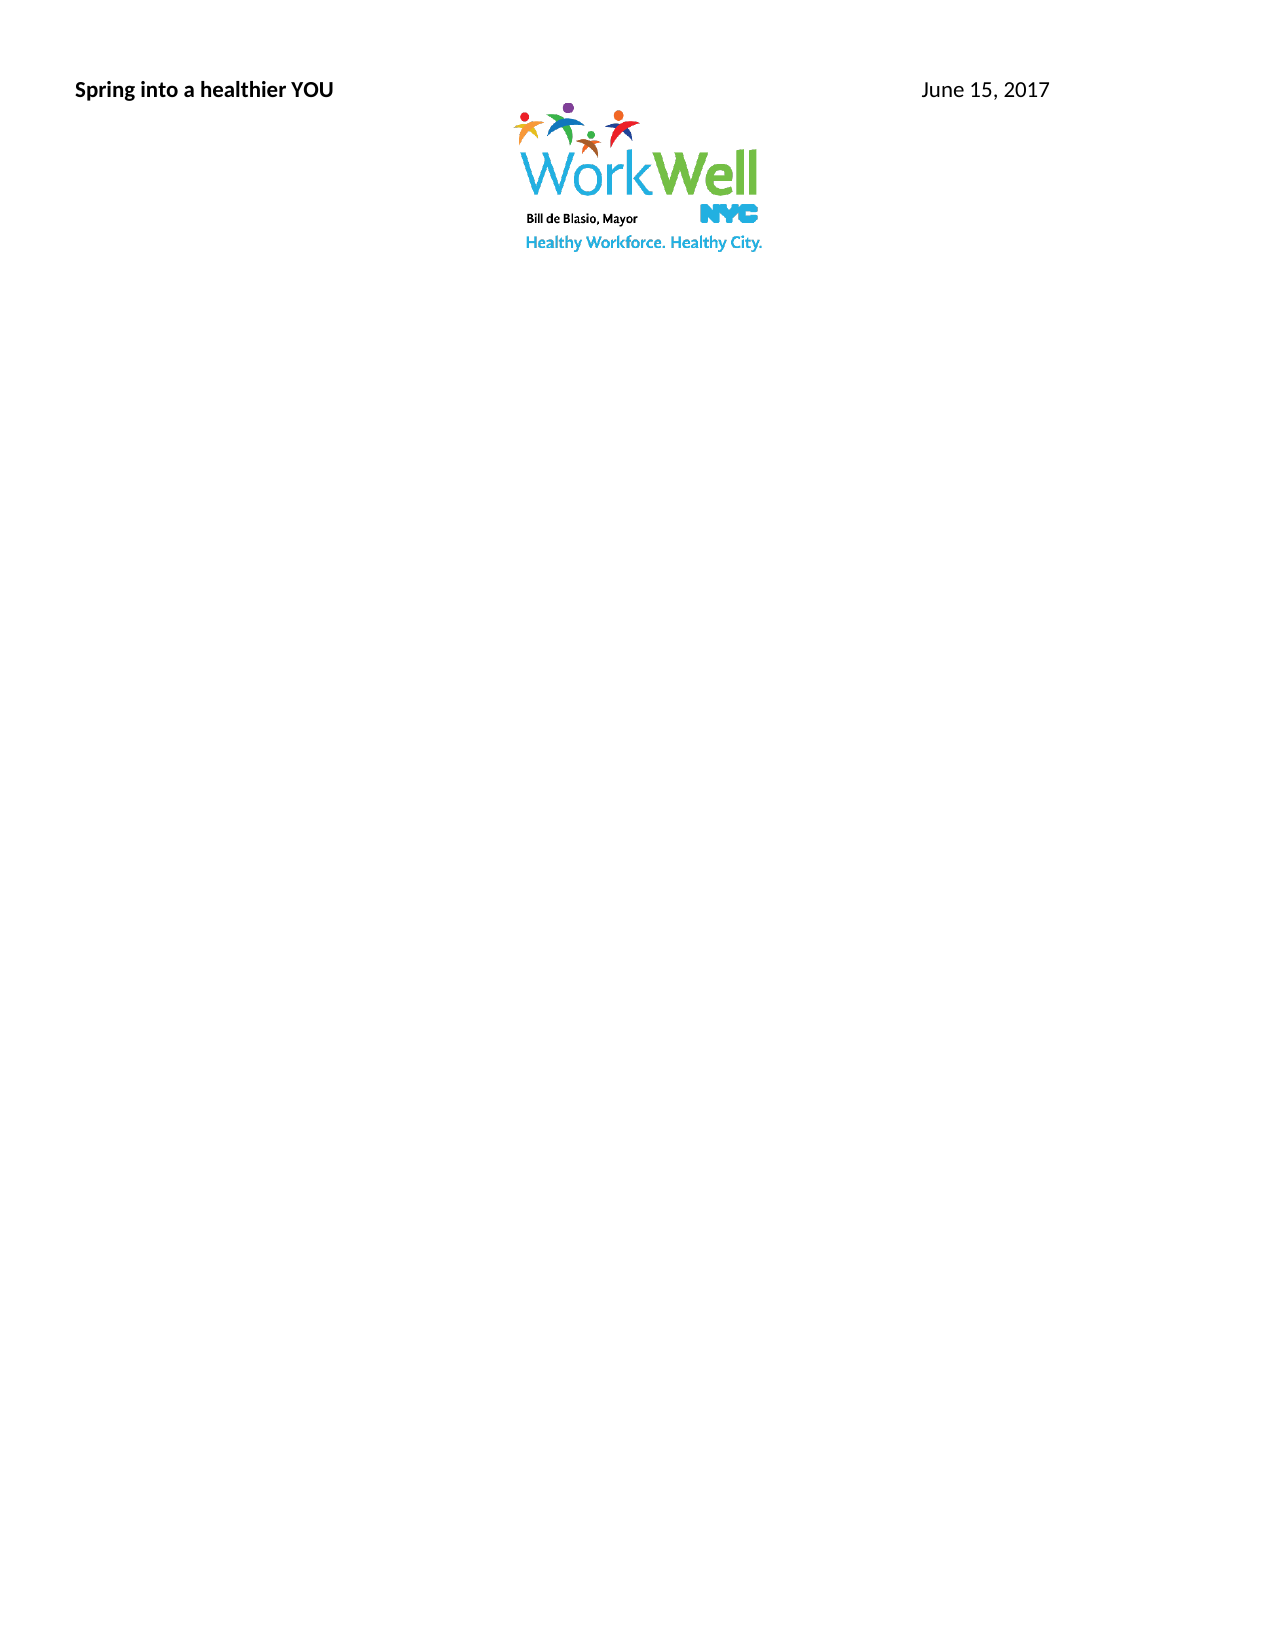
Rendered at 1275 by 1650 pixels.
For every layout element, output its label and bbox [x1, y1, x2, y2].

picture [513, 103, 762, 252]
